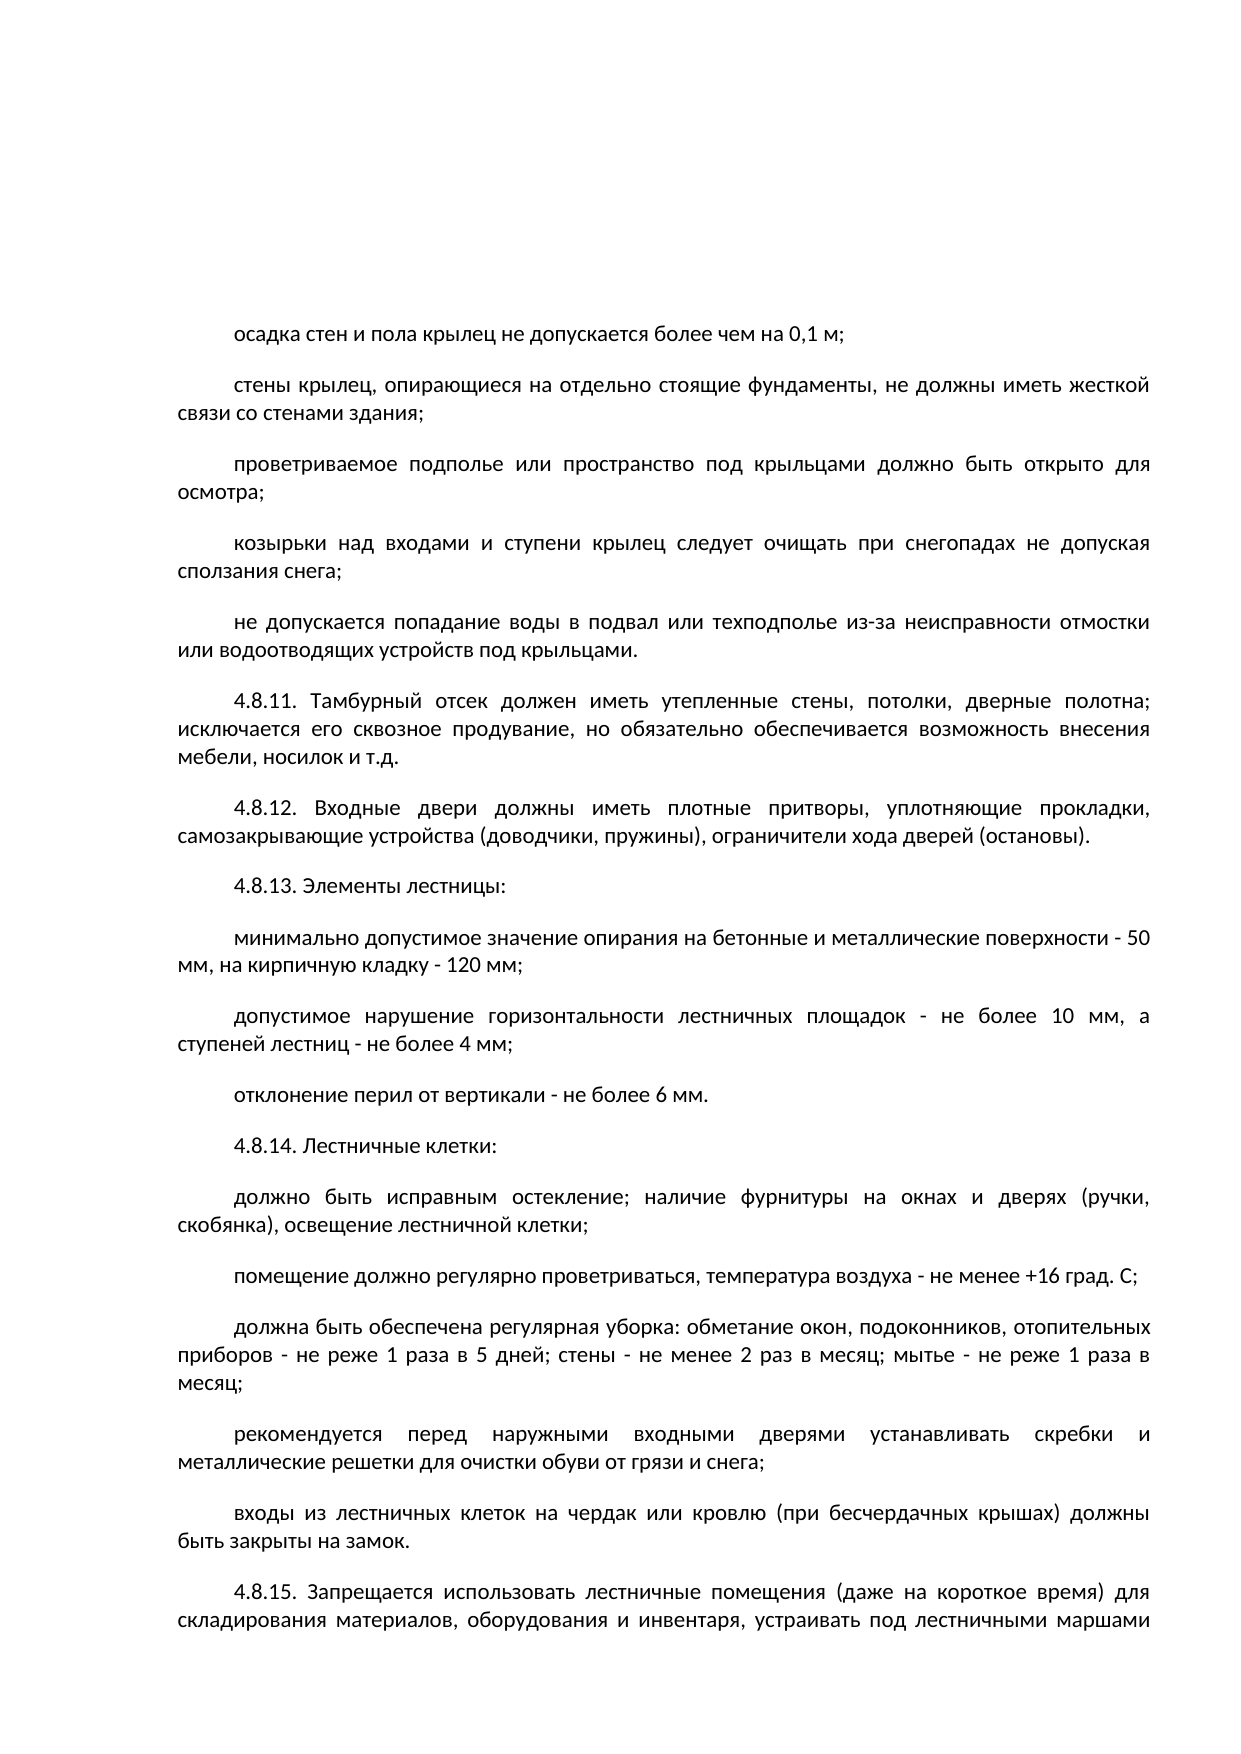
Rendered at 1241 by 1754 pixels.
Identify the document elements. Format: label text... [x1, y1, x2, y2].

text входы из лестничных клеток на чердак или кровлю (при бесчердачных крышах) должны быть закрыты на замок. [177, 1498, 1152, 1554]
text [177, 1577, 1152, 1633]
text проветриваемое подполье или пространство под крыльцами должно быть открыто для осмотра; [177, 449, 1152, 505]
text должна быть обеспечена регулярная уборка: обметание окон, подоконников, отопительных приборов - не реже 1 раза в 5 дней; стены - не менее 2 раз в месяц; мытье - не реже 1 раза в месяц; [177, 1312, 1152, 1396]
text должно быть исправным остекление; наличие фурнитуры на окнах и дверях (ручки, скобянка), освещение лестничной клетки; [177, 1182, 1152, 1238]
text стены крылец, опирающиеся на отдельно стоящие фундаменты, не должны иметь жесткой связи со стенами здания; [177, 370, 1152, 426]
text осадка стен и пола крылец не допускается более чем на 0,1 м; [177, 319, 1152, 347]
text 4.8.14. Лестничные клетки: [177, 1131, 1152, 1159]
text 4.8.11. Тамбурный отсек должен иметь утепленные стены, потолки, дверные полотна; исключается его сквозное продувание, но обязательно обеспечивается возможность внесения мебели, носилок и т.д. [177, 686, 1152, 770]
text минимально допустимое значение опирания на бетонные и металлические поверхности - 50 мм, на кирпичную кладку - 120 мм; [177, 923, 1152, 979]
text отклонение перил от вертикали - не более 6 мм. [177, 1081, 1152, 1108]
text допустимое нарушение горизонтальности лестничных площадок - не более 10 мм, а ступеней лестниц - не более 4 мм; [177, 1002, 1152, 1058]
text 4.8.12. Входные двери должны иметь плотные притворы, уплотняющие прокладки, самозакрывающие устройства (доводчики, пружины), ограничители хода дверей (остановы). [177, 793, 1152, 849]
text не допускается попадание воды в подвал или техподполье из-за неисправности отмостки или водоотводящих устройств под крыльцами. [177, 607, 1152, 663]
text рекомендуется перед наружными входными дверями устанавливать скребки и металлические решетки для очистки обуви от грязи и снега; [177, 1419, 1152, 1475]
text помещение должно регулярно проветриваться, температура воздуха - не менее +16 град. С; [177, 1261, 1152, 1289]
text козырьки над входами и ступени крылец следует очищать при снегопадах не допуская сползания снега; [177, 528, 1152, 584]
text 4.8.13. Элементы лестницы: [177, 872, 1152, 900]
